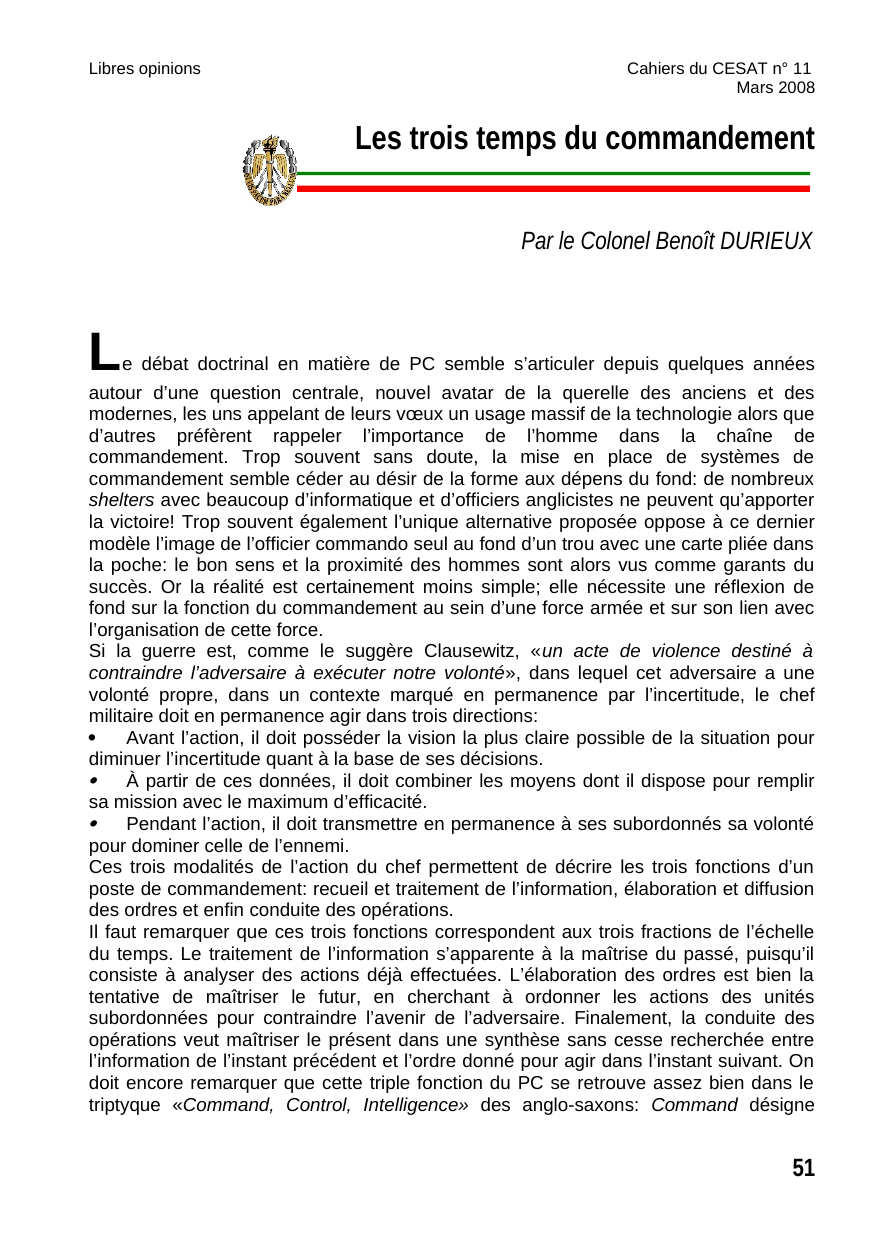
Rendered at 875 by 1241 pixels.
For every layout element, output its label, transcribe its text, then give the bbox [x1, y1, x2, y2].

text Le débat doctrinal en matière de PC semble s’articuler depuis quelques années autour d’une question centrale, nouvel avatar de la querelle des anciens et des modernes, les uns appelant de leurs vœux un usage massif de la technologie alors que d’autres préfèrent rappeler l’importance de l’homme dans la chaîne de commandement. Trop souvent sans doute, la mise en place de systèmes de commandement semble céder au désir de la forme aux dépens du fond: de nombreux shelters avec beaucoup d’informatique et d’officiers anglicistes ne peuvent qu’apporter la victoire! Trop souvent également l’unique alternative proposée oppose à ce dernier modèle l’image de l’officier commando seul au fond d’un trou avec une carte pliée dans la poche: le bon sens et la proximité des hommes sont alors vus comme garants du succès. Or la réalité est certainement moins simple; elle nécessite une réflexion de fond sur la fonction du commandement au sein d’une force armée et sur son lien avec l’organisation de cette force. [89, 319, 815, 640]
text Ces trois modalités de l’action du chef permettent de décrire les trois fonctions d’un poste de commandement: recueil et traitement de l’information, élaboration et diffusion des ordres et enfin conduite des opérations. [89, 856, 815, 921]
list Avant l’action, il doit posséder la vision la plus claire possible de la situation pour diminuer l’incertitude quant à la base de ses décisions. [89, 726, 815, 770]
list Pendant l’action, il doit transmettre en permanence à ses subordonnés sa volonté pour dominer celle de l’ennemi. [89, 813, 815, 856]
list À partir de ces données, il doit combiner les moyens dont il dispose pour remplir sa mission avec le maximum d’efficacité. [89, 770, 815, 813]
text Si la guerre est, comme le suggère Clausewitz, «un acte de violence destiné à contraindre l’adversaire à exécuter notre volonté», dans lequel cet adversaire a une volonté propre, dans un contexte marqué en permanence par l’incertitude, le chef militaire doit en permanence agir dans trois directions: [89, 640, 815, 726]
title Les trois temps du commandement [89, 118, 815, 156]
title Par le Colonel Benoît DURIEUX [89, 226, 815, 254]
picture [243, 134, 297, 206]
